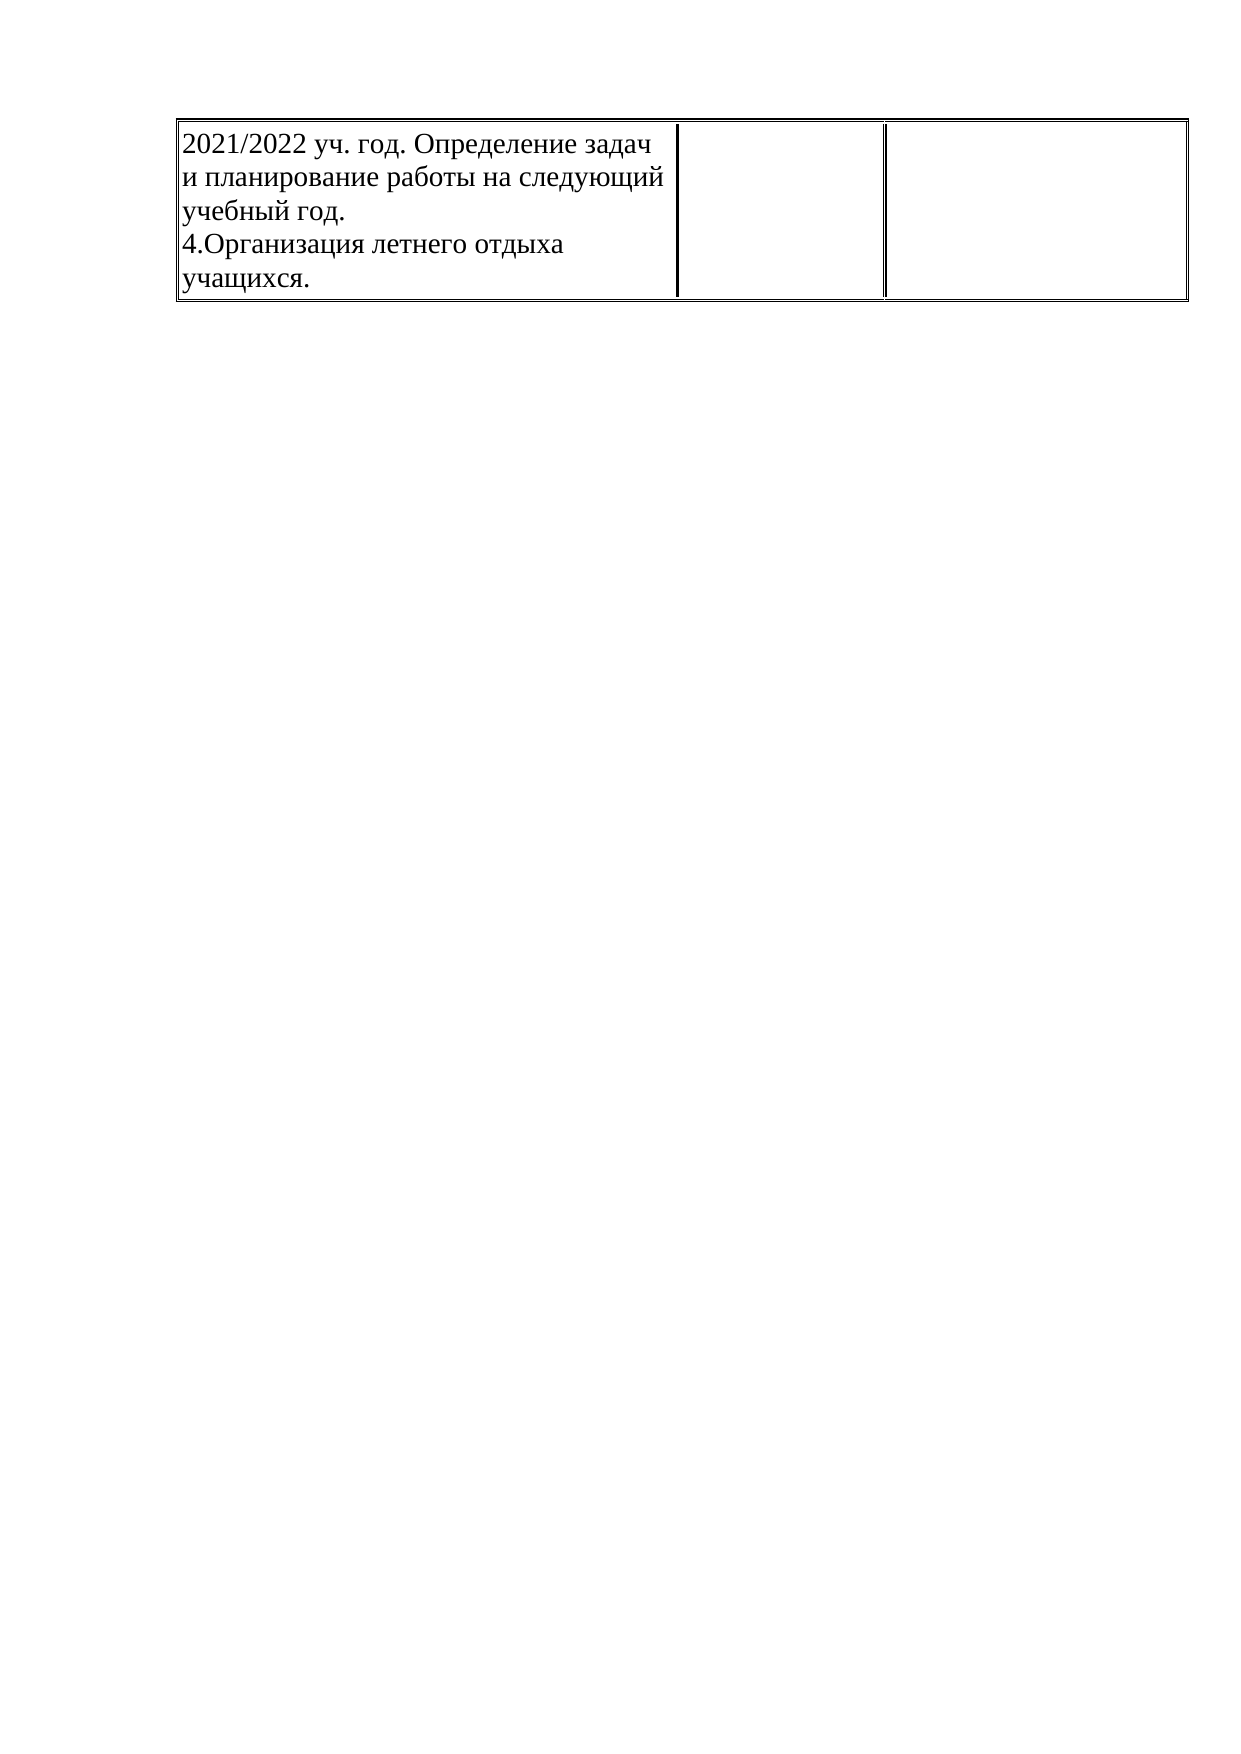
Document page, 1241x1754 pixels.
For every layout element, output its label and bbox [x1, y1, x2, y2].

table_cell [179, 122, 677, 298]
table_cell [885, 122, 1186, 298]
table_cell [677, 120, 885, 298]
